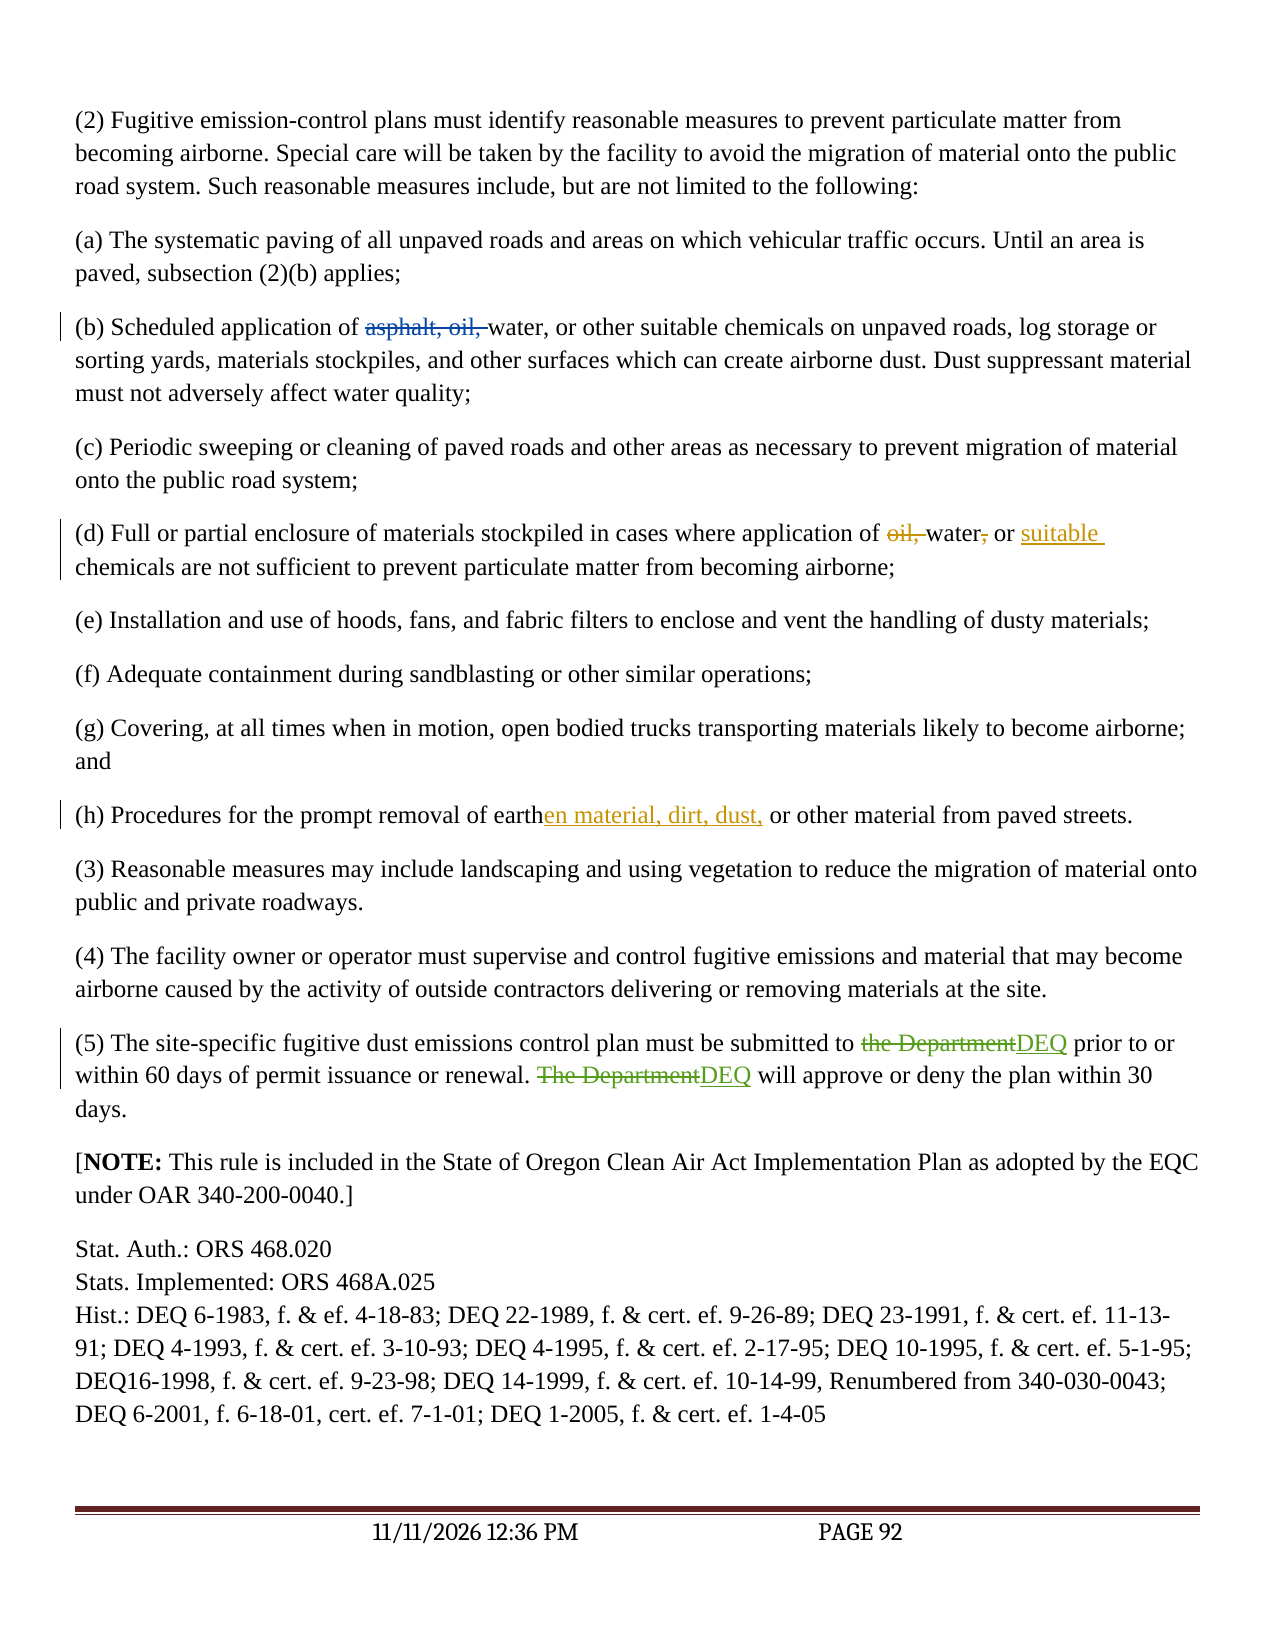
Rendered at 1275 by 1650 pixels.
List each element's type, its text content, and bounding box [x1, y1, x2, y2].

text [NOTE: This rule is included in the State of Oregon Clean Air Act Implementation Plan as adopted by the EQC under OAR 340-200-0040.] [75, 1147, 1200, 1209]
text (f) Adequate containment during sandblasting or other similar operations; [75, 659, 1200, 688]
text (a) The systematic paving of all unpaved roads and areas on which vehicular traffic occurs. Until an area is paved, subsection (2)(b) applies; [75, 225, 1200, 287]
text (d) Full or partial enclosure of materials stockpiled in cases where application of water or chemicals are not sufficient to prevent particulate matter from becoming airborne; [75, 518, 1200, 580]
text (c) Periodic sweeping or cleaning of paved roads and other areas as necessary to prevent migration of material onto the public road system; [75, 432, 1200, 493]
text (3) Reasonable measures may include landscaping and using vegetation to reduce the migration of material onto public and private roadways. [75, 854, 1200, 916]
text Stat. Auth.: ORS 468.020 Stats. Implemented: ORS 468A.025 Hist.: DEQ 6-1983, f. & ef. 4-18-83; DEQ 22-1989, f. & cert. ef. 9-26-89; DEQ 23-1991, f. & cert. ef. 11-13-91; DEQ 4-1993, f. & cert. ef. 3-10-93; DEQ 4-1995, f. & cert. ef. 2-17-95; DEQ 10-1995, f. & cert. ef. 5-1-95; DEQ16-1998, f. & cert. ef. 9-23-98; DEQ 14-1999, f. & cert. ef. 10-14-99, Renumbered from 340-030-0043; DEQ 6-2001, f. 6-18-01, cert. ef. 7-1-01; DEQ 1-2005, f. & cert. ef. 1-4-05 [75, 1234, 1200, 1428]
text (2) Fugitive emission-control plans must identify reasonable measures to prevent particulate matter from becoming airborne. Special care will be taken by the facility to avoid the migration of material onto the public road system. Such reasonable measures include, but are not limited to the following: [75, 105, 1200, 200]
text (4) The facility owner or operator must supervise and control fugitive emissions and material that may become airborne caused by the activity of outside contractors delivering or removing materials at the site. [75, 941, 1200, 1002]
text (h) Procedures for the prompt removal of earth or other material from paved streets. [75, 800, 1200, 829]
text (g) Covering, at all times when in motion, open bodied trucks transporting materials likely to become airborne; and [75, 713, 1200, 775]
text (b) Scheduled application of water, or other suitable chemicals on unpaved roads, log storage or sorting yards, materials stockpiles, and other surfaces which can create airborne dust. Dust suppressant material must not adversely affect water quality; [75, 312, 1200, 407]
text (e) Installation and use of hoods, fans, and fabric filters to enclose and vent the handling of dusty materials; [75, 605, 1200, 634]
text (5) The site-specific fugitive dust emissions control plan must be submitted to prior to or within 60 days of permit issuance or renewal. will approve or deny the plan within 30 days. [75, 1028, 1200, 1122]
